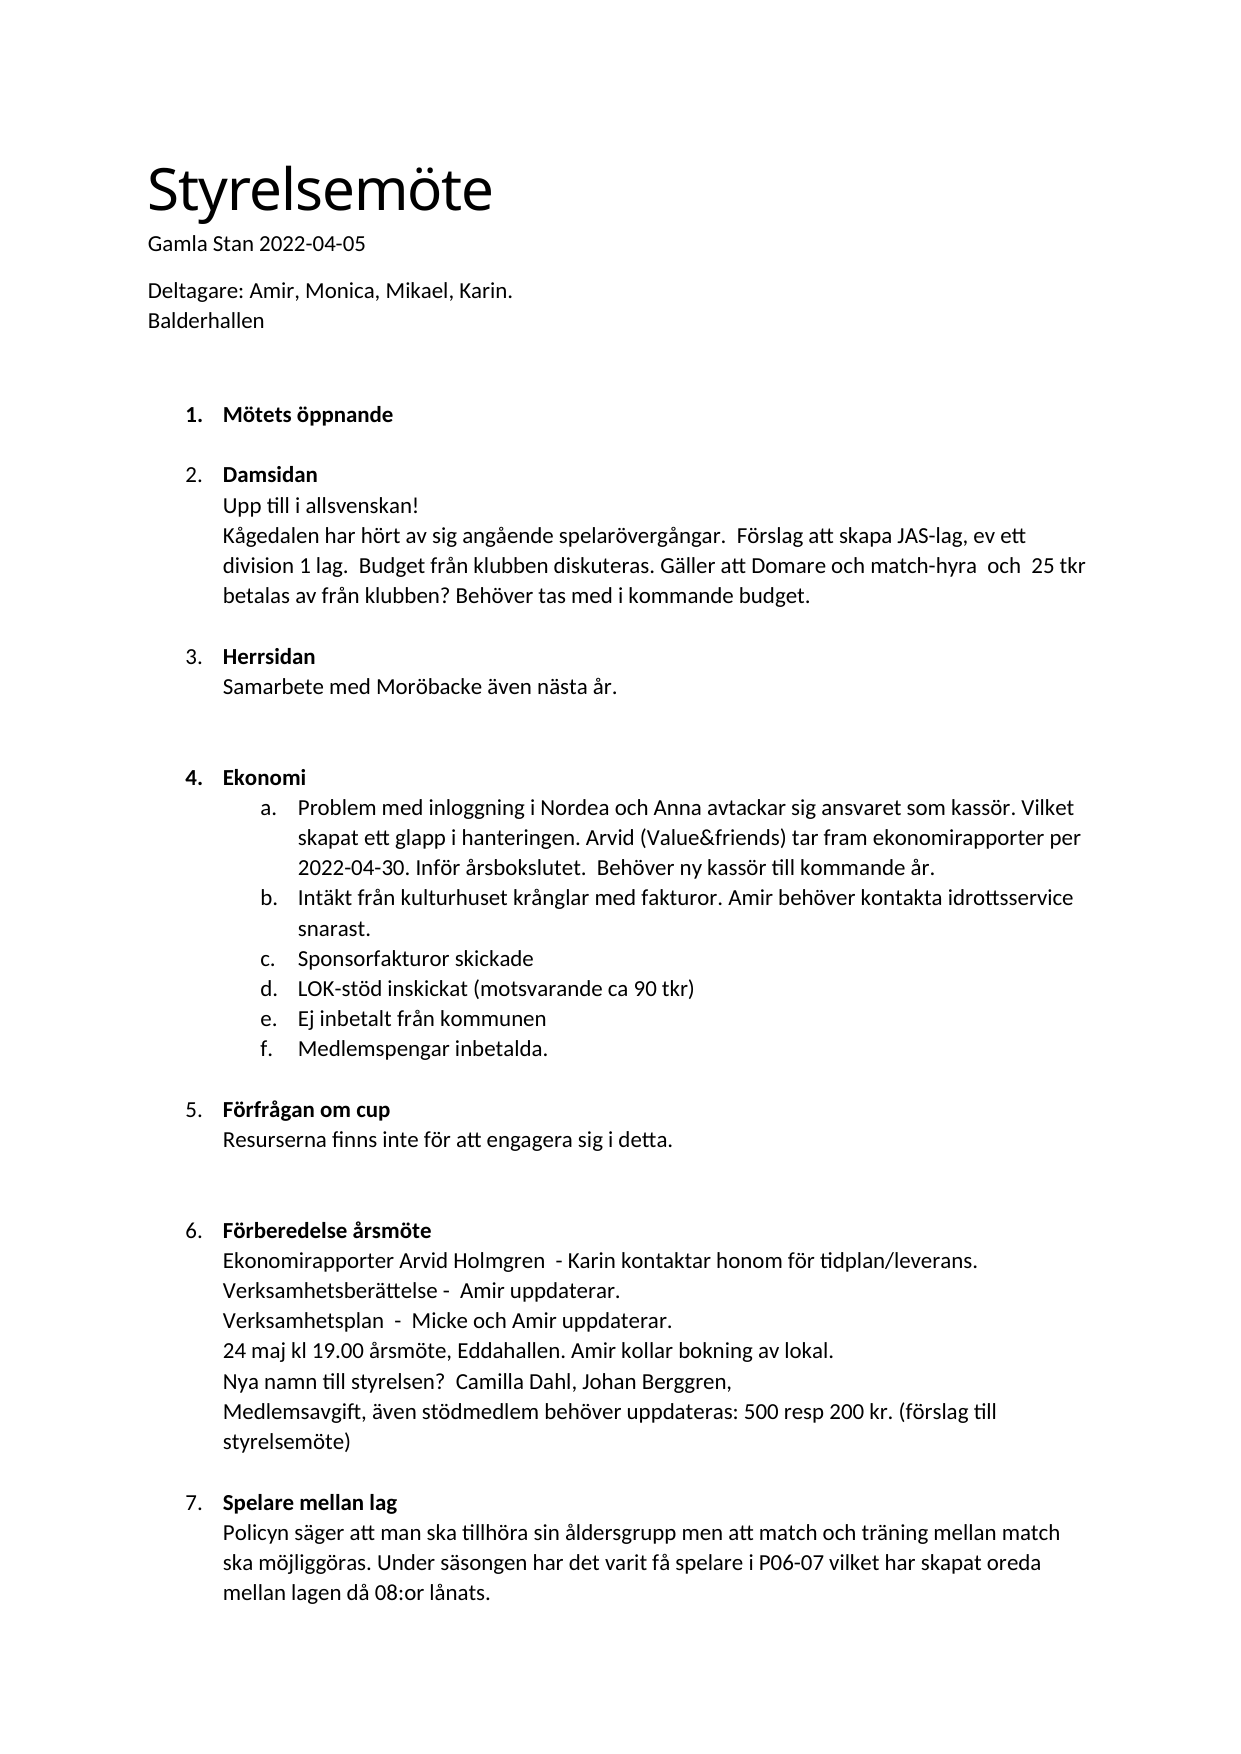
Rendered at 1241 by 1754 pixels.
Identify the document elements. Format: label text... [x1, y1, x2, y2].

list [185, 1488, 1093, 1606]
list Problem med inloggning i Nordea och Anna avtackar sig ansvaret som kassör. Vilket skapat ett glapp i hanteringen. Arvid (Value&friends) tar fram ekonomirapporter per 2022-04-30. Inför årsbokslutet. Behöver ny kassör till kommande år. [260, 793, 1093, 881]
list Herrsidan Samarbete med Moröbacke även nästa år. [185, 642, 1093, 760]
list Mötets öppnande [185, 400, 1093, 458]
list Medlemspengar inbetalda. [260, 1034, 1093, 1093]
list Sponsorfakturor skickade [260, 944, 1093, 972]
list Ej inbetalt från kommunen [260, 1004, 1093, 1032]
list LOK-stöd inskickat (motsvarande ca 90 tkr) [260, 974, 1093, 1002]
list Ekonomi [185, 763, 1093, 791]
text Deltagare: Amir, Monica, Mikael, Karin. Balderhallen [148, 276, 1093, 334]
list Damsidan Upp till i allsvenskan! Kågedalen har hört av sig angående spelarövergångar. Förslag att skapa JAS-lag, ev ett division 1 lag. Budget från klubben diskuteras. Gäller att Domare och match-hyra och 25 tkr betalas av från klubben? Behöver tas med i kommande budget. [185, 461, 1093, 639]
list Förberedelse årsmöte Ekonomirapporter Arvid Holmgren - Karin kontaktar honom för tidplan/leverans. Verksamhetsberättelse - Amir uppdaterar. Verksamhetsplan - Micke och Amir uppdaterar. 24 maj kl 19.00 årsmöte, Eddahallen. Amir kollar bokning av lokal. Nya namn till styrelsen? Camilla Dahl, Johan Berggren, Medlemsavgift, även stödmedlem behöver uppdateras: 500 resp 200 kr. (förslag till styrelsemöte) [185, 1216, 1093, 1455]
list Förfrågan om cup Resurserna finns inte för att engagera sig i detta. [185, 1095, 1093, 1183]
text Styrelsemöte Gamla Stan 2022-04-05 [148, 148, 1093, 257]
list Intäkt från kulturhuset krånglar med fakturor. Amir behöver kontakta idrottsservice snarast. [260, 883, 1093, 942]
